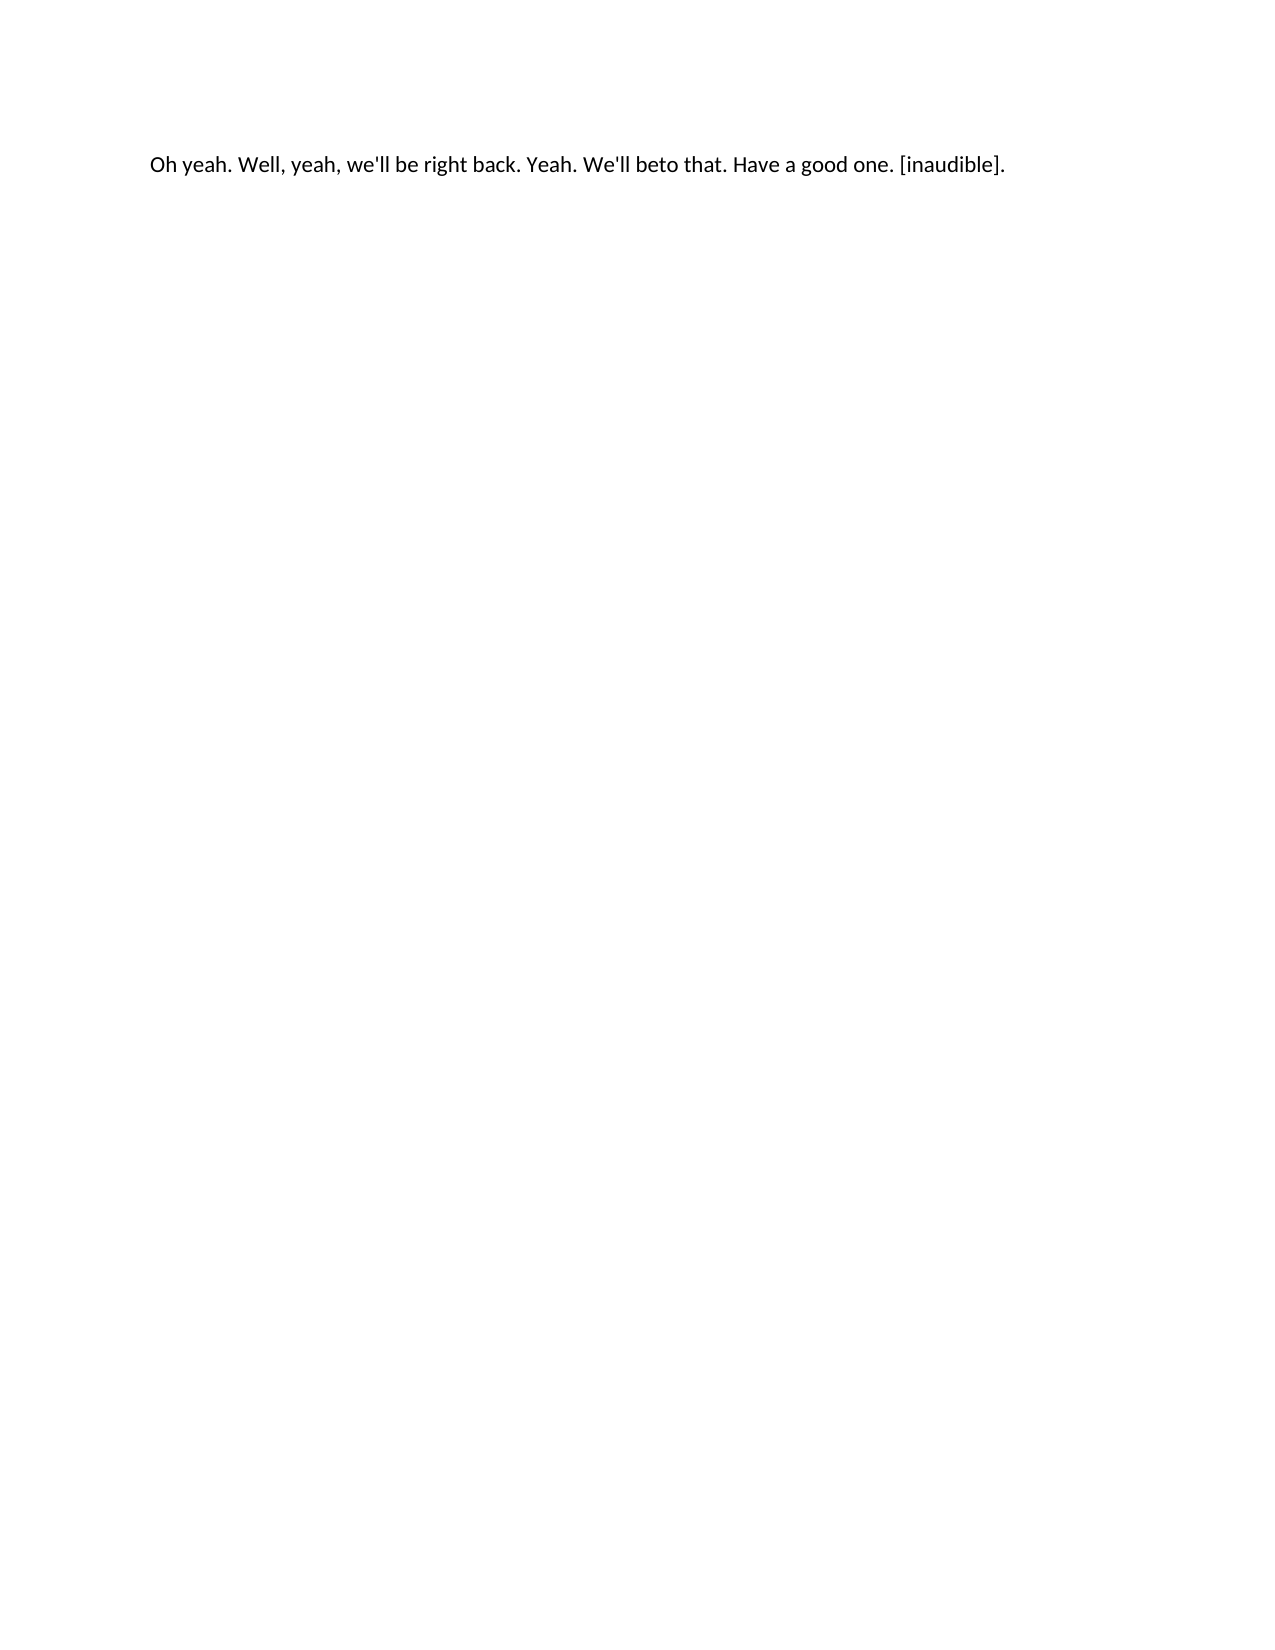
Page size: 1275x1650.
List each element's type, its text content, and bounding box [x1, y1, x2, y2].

text Oh yeah. Well, yeah, we'll be right back. Yeah. We'll beto that. Have a good one. [inaudible]. [150, 150, 1125, 178]
